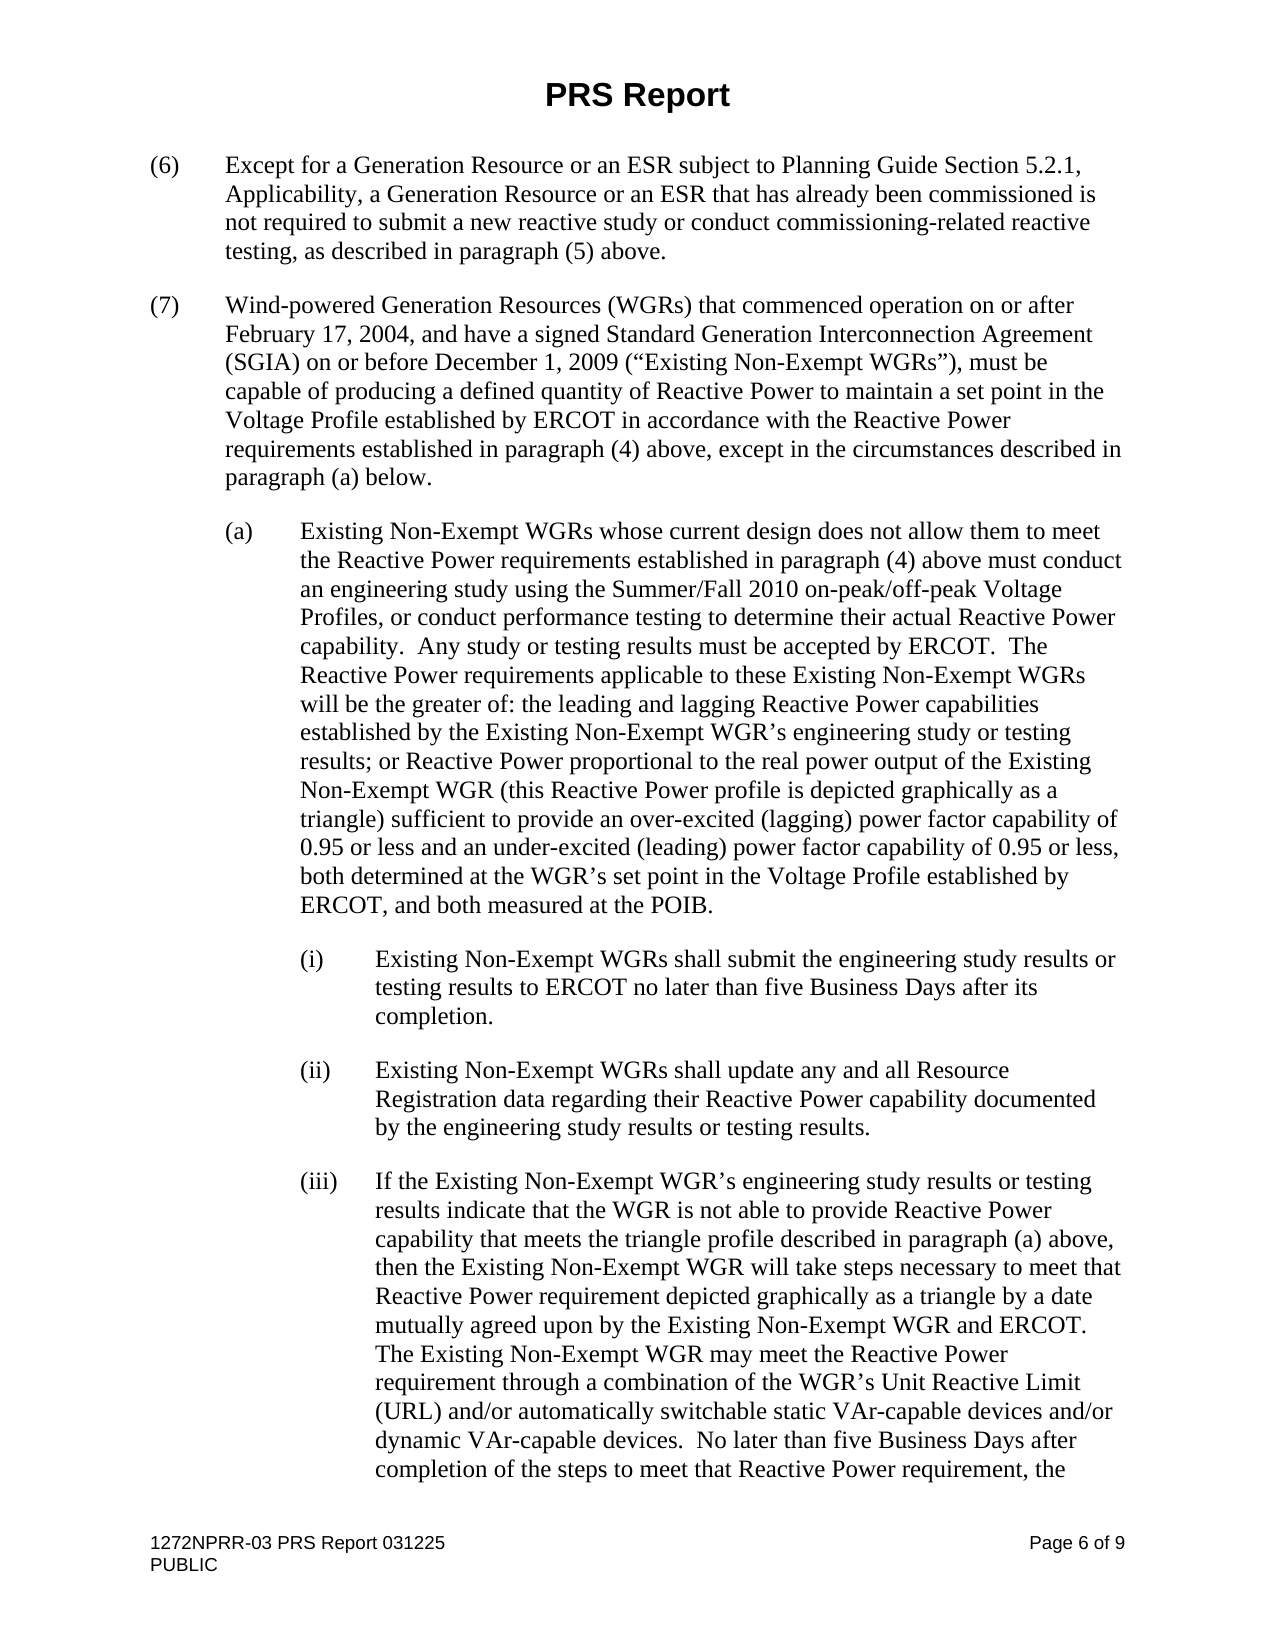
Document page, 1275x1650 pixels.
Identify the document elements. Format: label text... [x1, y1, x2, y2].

text (6) Except for a Generation Resource or an ESR subject to Planning Guide Section 5.2.1, Applicability, a Generation Resource or an ESR that has already been commissioned is not required to submit a new reactive study or conduct commissioning-related reactive testing, as described in paragraph (5) above. [150, 150, 1125, 265]
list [300, 1166, 1125, 1482]
list (a) Existing Non-Exempt WGRs whose current design does not allow them to meet the Reactive Power requirements established in paragraph (4) above must conduct an engineering study using the Summer/Fall 2010 on-peak/off-peak Voltage Profiles, or conduct performance testing to determine their actual Reactive Power capability. Any study or testing results must be accepted by ERCOT. The Reactive Power requirements applicable to these Existing Non-Exempt WGRs will be the greater of: the leading and lagging Reactive Power capabilities established by the Existing Non-Exempt WGR’s engineering study or testing results; or Reactive Power proportional to the real power output of the Existing Non-Exempt WGR (this Reactive Power profile is depicted graphically as a triangle) sufficient to provide an over-excited (lagging) power factor capability of 0.95 or less and an under-excited (leading) power factor capability of 0.95 or less, both determined at the WGR’s set point in the Voltage Profile established by ERCOT, and both measured at the POIB. [225, 516, 1125, 919]
text (7) Wind-powered Generation Resources (WGRs) that commenced operation on or after February 17, 2004, and have a signed Standard Generation Interconnection Agreement (SGIA) on or before December 1, 2009 (“Existing Non-Exempt WGRs”), must be capable of producing a defined quantity of Reactive Power to maintain a set point in the Voltage Profile established by ERCOT in accordance with the Reactive Power requirements established in paragraph (4) above, except in the circumstances described in paragraph (a) below. [150, 290, 1125, 491]
list (i) Existing Non-Exempt WGRs shall submit the engineering study results or testing results to ERCOT no later than five Business Days after its completion. [300, 944, 1125, 1030]
list (ii) Existing Non-Exempt WGRs shall update any and all Resource Registration data regarding their Reactive Power capability documented by the engineering study results or testing results. [300, 1055, 1125, 1141]
